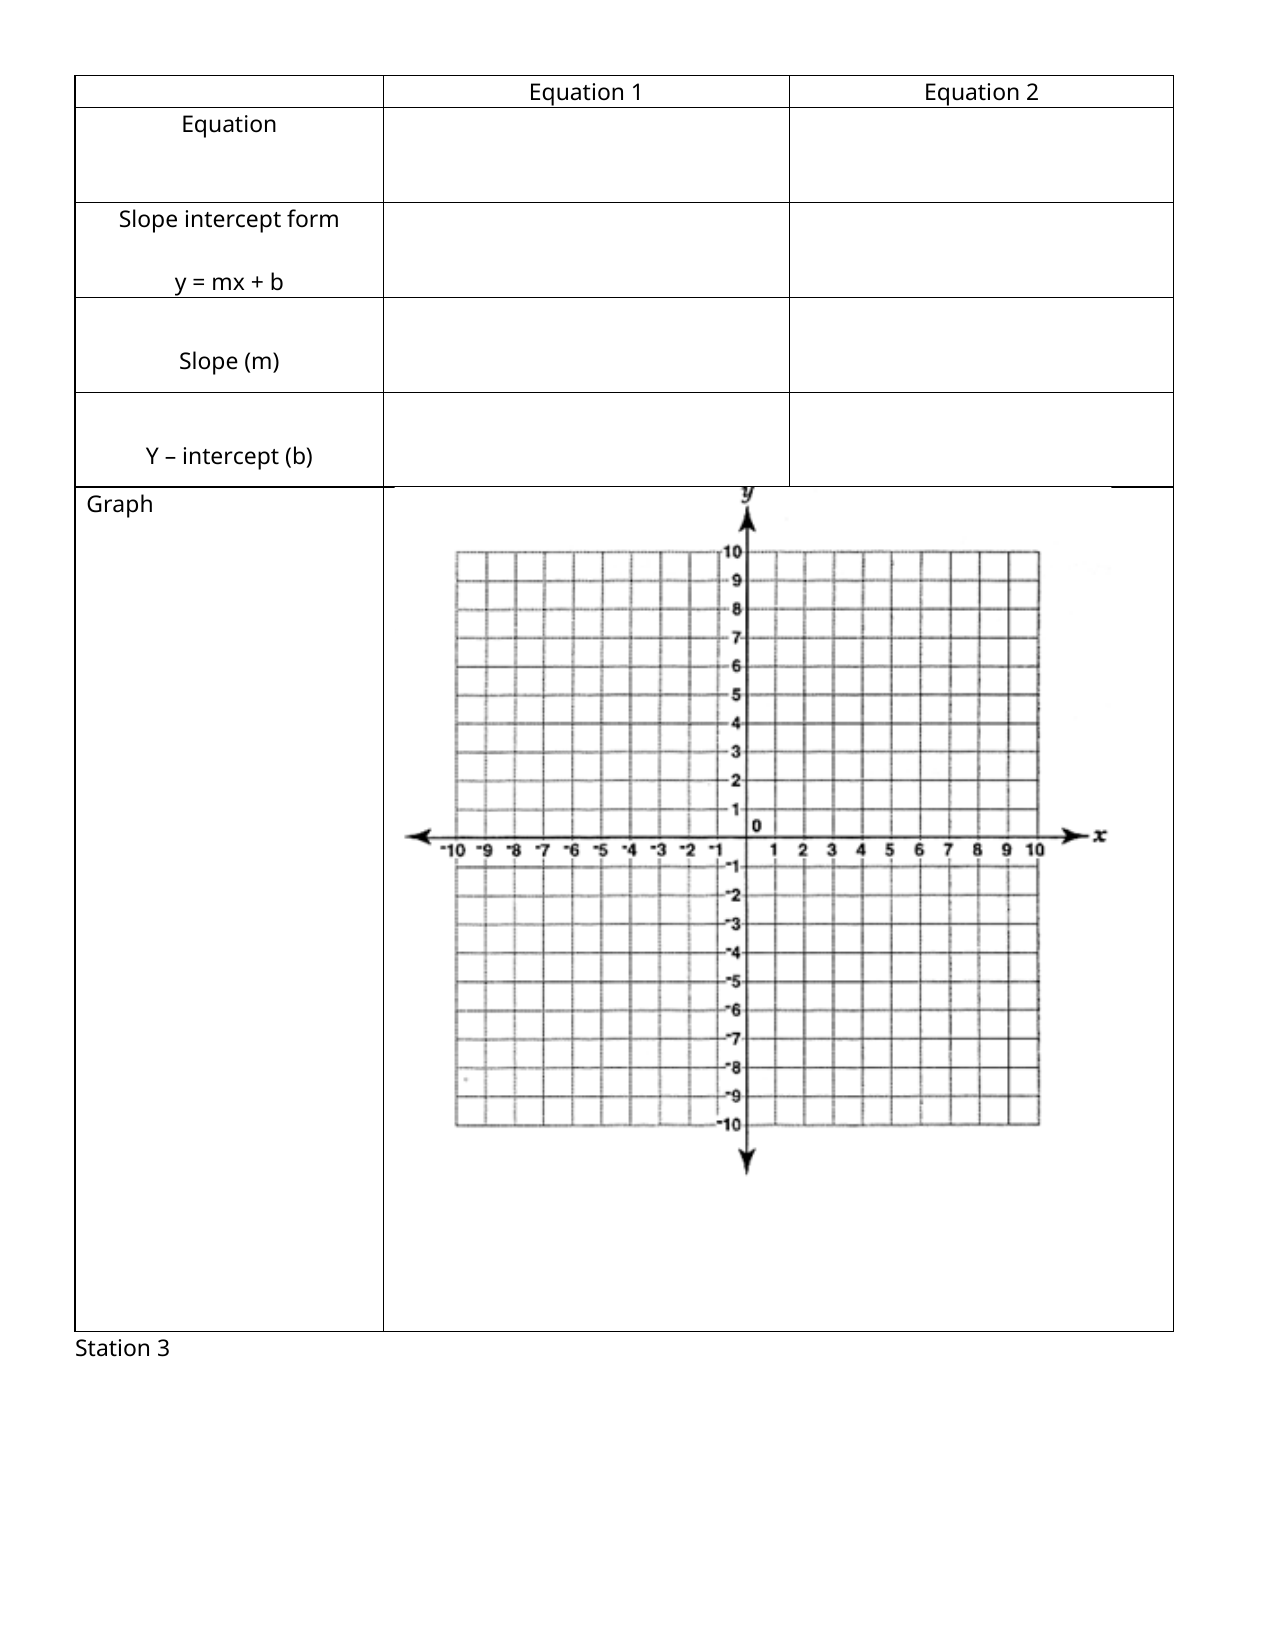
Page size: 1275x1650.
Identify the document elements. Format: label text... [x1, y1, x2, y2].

table_cell [384, 203, 789, 297]
table_cell [384, 488, 1173, 1331]
table_cell [384, 298, 789, 392]
table_header Equation 2 [790, 76, 1173, 107]
table_header Equation 1 [384, 76, 789, 107]
table_cell Equation [76, 108, 383, 202]
picture [394, 487, 1112, 1182]
text Station 3 [75, 1332, 1200, 1363]
table_cell [384, 108, 789, 202]
table_cell [790, 393, 1173, 486]
table_cell Graph [76, 488, 383, 1331]
table_cell Slope intercept form y = mx + b [76, 203, 383, 297]
table_cell Slope (m) [76, 298, 383, 392]
table_header [76, 76, 383, 107]
table_cell [790, 203, 1173, 297]
table_cell Y – intercept (b) [76, 393, 383, 486]
table_cell [790, 298, 1173, 392]
table_cell [384, 393, 789, 486]
table_cell [790, 108, 1173, 202]
